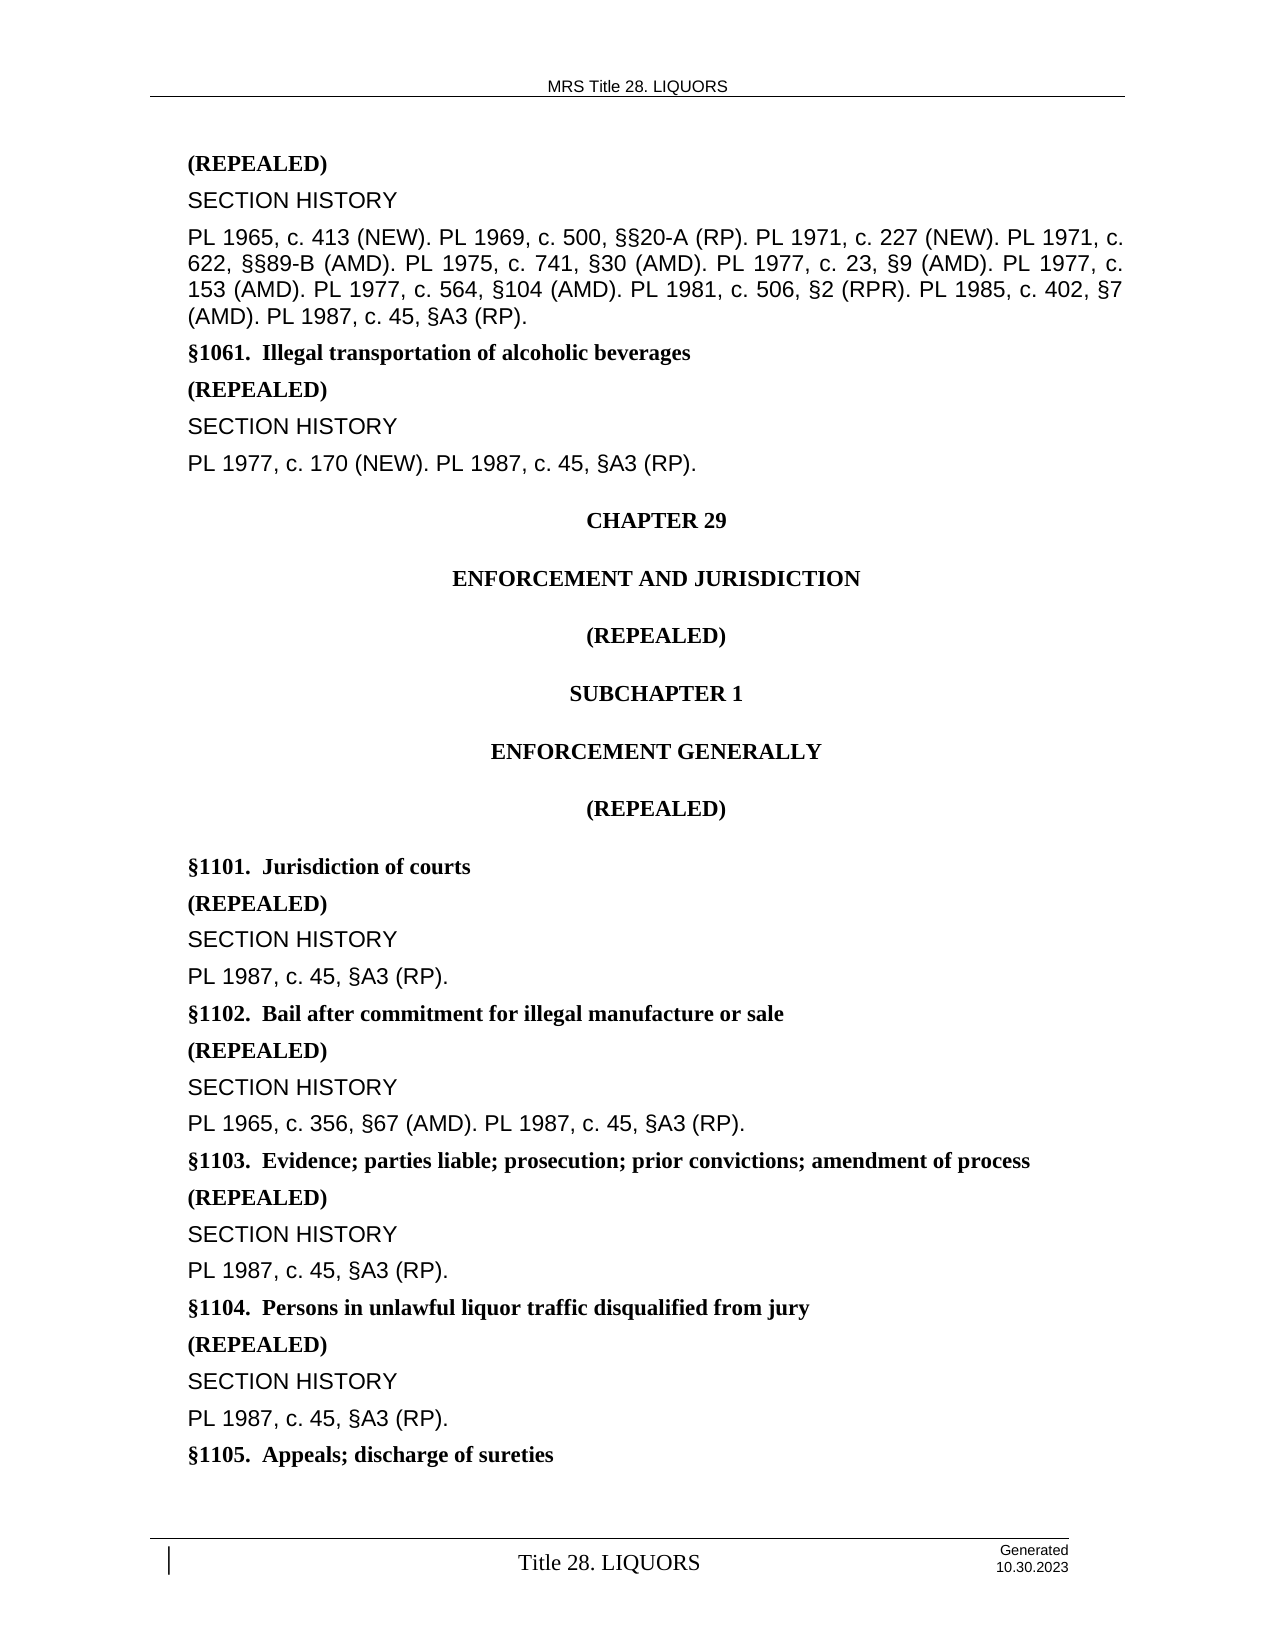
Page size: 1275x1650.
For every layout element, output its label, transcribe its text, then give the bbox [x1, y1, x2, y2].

text §1061. Illegal transportation of alcoholic beverages [187, 339, 1125, 366]
text SECTION HISTORY [187, 1368, 1125, 1394]
text ENFORCEMENT AND JURISDICTION [187, 565, 1125, 591]
text PL 1965, c. 413 (NEW). PL 1969, c. 500, §§20-A (RP). PL 1971, c. 227 (NEW). PL 1971, c. 622, §§89-B (AMD). PL 1975, c. 741, §30 (AMD). PL 1977, c. 23, §9 (AMD). PL 1977, c. 153 (AMD). PL 1977, c. 564, §104 (AMD). PL 1981, c. 506, §2 (RPR). PL 1985, c. 402, §7 (AMD). PL 1987, c. 45, §A3 (RP). [187, 223, 1125, 329]
text SECTION HISTORY [187, 1073, 1125, 1100]
text ENFORCEMENT GENERALLY [187, 738, 1125, 764]
text PL 1987, c. 45, §A3 (RP). [187, 1257, 1125, 1284]
text §1102. Bail after commitment for illegal manufacture or sale [187, 1000, 1125, 1026]
text (REPEALED) [187, 376, 1125, 402]
text PL 1987, c. 45, §A3 (RP). [187, 1404, 1125, 1431]
text SUBCHAPTER 1 [187, 680, 1125, 706]
text SECTION HISTORY [187, 187, 1125, 213]
text (REPEALED) [187, 890, 1125, 916]
text PL 1987, c. 45, §A3 (RP). [187, 963, 1125, 989]
text SECTION HISTORY [187, 1221, 1125, 1247]
text (REPEALED) [187, 795, 1125, 822]
text §1105. Appeals; discharge of sureties [187, 1441, 1125, 1468]
text PL 1965, c. 356, §67 (AMD). PL 1987, c. 45, §A3 (RP). [187, 1110, 1125, 1137]
text (REPEALED) [187, 150, 1125, 176]
text §1104. Persons in unlawful liquor traffic disqualified from jury [187, 1294, 1125, 1321]
text (REPEALED) [187, 1331, 1125, 1357]
text (REPEALED) [187, 1184, 1125, 1210]
text PL 1977, c. 170 (NEW). PL 1987, c. 45, §A3 (RP). [187, 450, 1125, 476]
text (REPEALED) [187, 1037, 1125, 1063]
text (REPEALED) [187, 622, 1125, 649]
text CHAPTER 29 [187, 507, 1125, 534]
text SECTION HISTORY [187, 413, 1125, 439]
text §1103. Evidence; parties liable; prosecution; prior convictions; amendment of process [187, 1147, 1125, 1173]
text SECTION HISTORY [187, 926, 1125, 953]
text §1101. Jurisdiction of courts [187, 853, 1125, 879]
